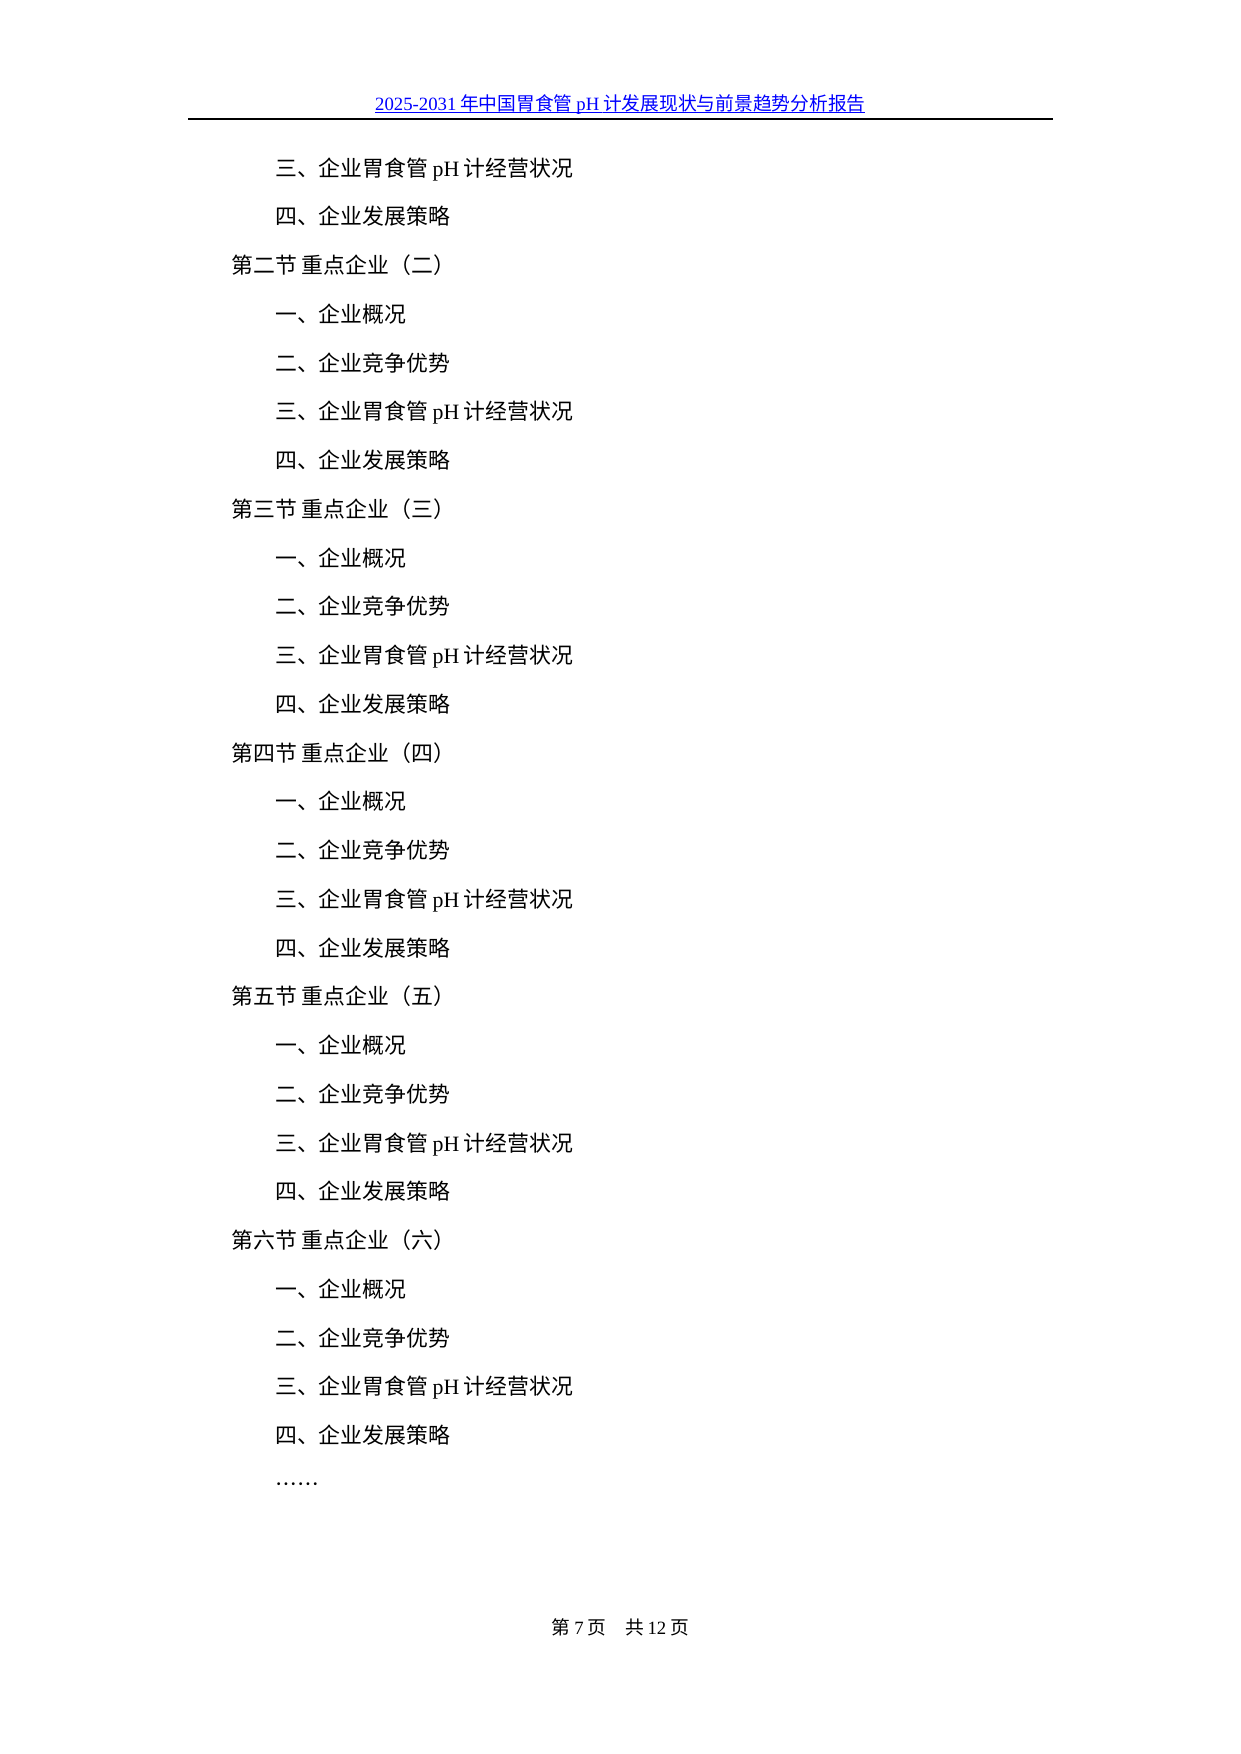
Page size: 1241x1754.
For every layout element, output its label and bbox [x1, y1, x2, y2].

text [187, 150, 1053, 1499]
